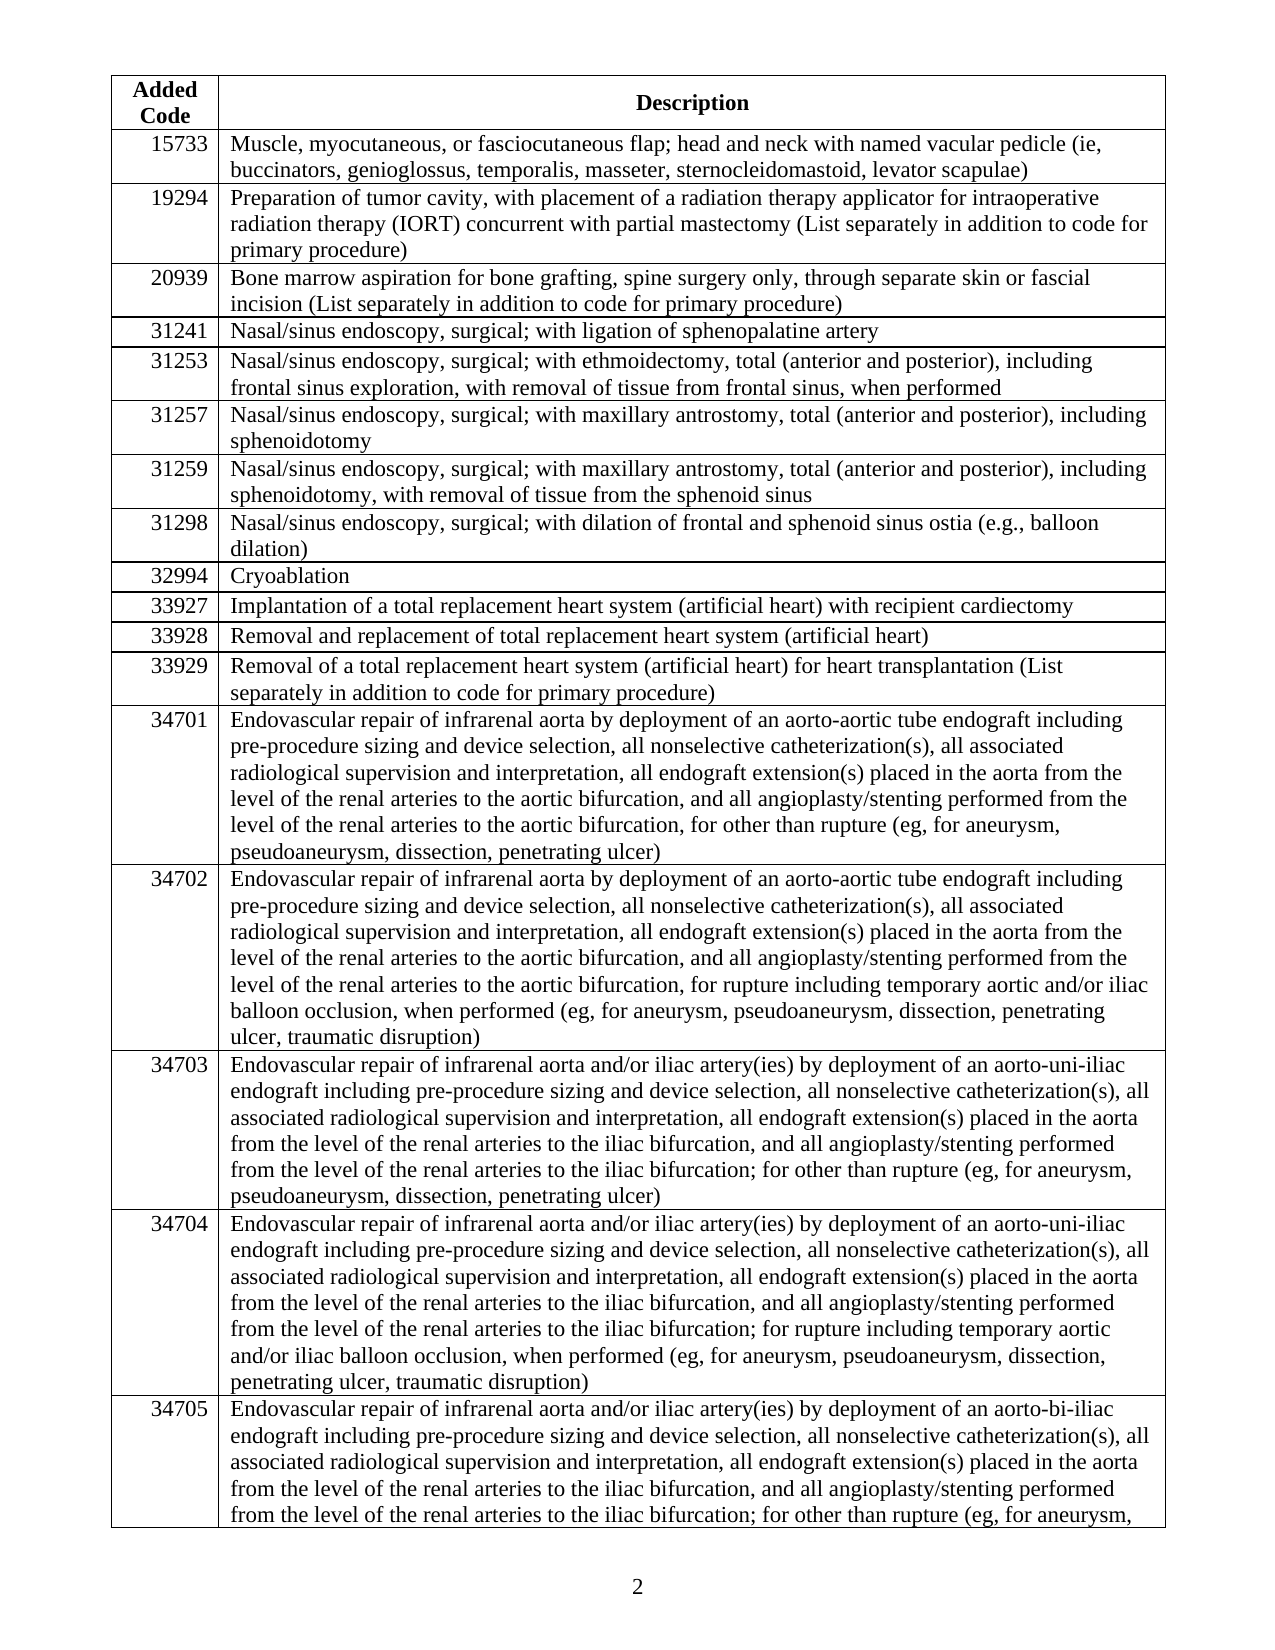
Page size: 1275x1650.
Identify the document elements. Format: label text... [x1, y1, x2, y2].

table_cell 15733 [112, 130, 218, 182]
table_cell 31253 [112, 348, 218, 400]
table_cell Nasal/sinus endoscopy, surgical; with dilation of frontal and sphenoid sinus ostia (e.g., balloon dilation) [219, 509, 1165, 561]
table_cell Nasal/sinus endoscopy, surgical; with ligation of sphenopalatine artery [219, 318, 1165, 346]
table_cell 34702 [112, 865, 218, 1050]
table_cell Removal of a total replacement heart system (artificial heart) for heart transplantation (List separately in addition to code for primary procedure) [219, 653, 1165, 705]
table_cell Nasal/sinus endoscopy, surgical; with maxillary antrostomy, total (anterior and posterior), including sphenoidotomy [219, 401, 1165, 454]
table_cell 19294 [112, 184, 218, 263]
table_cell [219, 1396, 1165, 1527]
table_cell Endovascular repair of infrarenal aorta by deployment of an aorto-aortic tube endograft including pre-procedure sizing and device selection, all nonselective catheterization(s), all associated radiological supervision and interpretation, all endograft extension(s) placed in the aorta from the level of the renal arteries to the aortic bifurcation, and all angioplasty/stenting performed from the level of the renal arteries to the aortic bifurcation, for rupture including temporary aortic and/or iliac balloon occlusion, when performed (eg, for aneurysm, pseudoaneurysm, dissection, penetrating ulcer, traumatic disruption) [219, 865, 1165, 1050]
table_cell Implantation of a total replacement heart system (artificial heart) with recipient cardiectomy [219, 593, 1165, 621]
table_cell Endovascular repair of infrarenal aorta and/or iliac artery(ies) by deployment of an aorto-uni-iliac endograft including pre-procedure sizing and device selection, all nonselective catheterization(s), all associated radiological supervision and interpretation, all endograft extension(s) placed in the aorta from the level of the renal arteries to the iliac bifurcation, and all angioplasty/stenting performed from the level of the renal arteries to the iliac bifurcation; for rupture including temporary aortic and/or iliac balloon occlusion, when performed (eg, for aneurysm, pseudoaneurysm, dissection, penetrating ulcer, traumatic disruption) [219, 1210, 1165, 1394]
table_cell Nasal/sinus endoscopy, surgical; with ethmoidectomy, total (anterior and posterior), including frontal sinus exploration, with removal of tissue from frontal sinus, when performed [219, 348, 1165, 400]
table_cell 33928 [112, 623, 218, 651]
table_cell 33927 [112, 593, 218, 621]
table_cell Muscle, myocutaneous, or fasciocutaneous flap; head and neck with named vacular pedicle (ie, buccinators, genioglossus, temporalis, masseter, sternocleidomastoid, levator scapulae) [219, 130, 1165, 182]
table_cell Cryoablation [219, 563, 1165, 591]
table_cell 34701 [112, 706, 218, 864]
table_cell Nasal/sinus endoscopy, surgical; with maxillary antrostomy, total (anterior and posterior), including sphenoidotomy, with removal of tissue from the sphenoid sinus [219, 455, 1165, 508]
table_header Added Code [112, 76, 218, 129]
table_cell Bone marrow aspiration for bone grafting, spine surgery only, through separate skin or fascial incision (List separately in addition to code for primary procedure) [219, 264, 1165, 316]
table_cell 31298 [112, 509, 218, 561]
table_cell Preparation of tumor cavity, with placement of a radiation therapy applicator for intraoperative radiation therapy (IORT) concurrent with partial mastectomy (List separately in addition to code for primary procedure) [219, 184, 1165, 263]
table_cell 34705 [112, 1396, 218, 1527]
table_cell 31257 [112, 401, 218, 454]
table_cell Endovascular repair of infrarenal aorta and/or iliac artery(ies) by deployment of an aorto-uni-iliac endograft including pre-procedure sizing and device selection, all nonselective catheterization(s), all associated radiological supervision and interpretation, all endograft extension(s) placed in the aorta from the level of the renal arteries to the iliac bifurcation, and all angioplasty/stenting performed from the level of the renal arteries to the iliac bifurcation; for other than rupture (eg, for aneurysm, pseudoaneurysm, dissection, penetrating ulcer) [219, 1051, 1165, 1209]
table_cell 32994 [112, 563, 218, 591]
table_cell 33929 [112, 653, 218, 705]
table_header Description [219, 76, 1165, 129]
table_cell 20939 [112, 264, 218, 316]
table_cell 31259 [112, 455, 218, 508]
table_cell 34703 [112, 1051, 218, 1209]
table_cell 31241 [112, 318, 218, 346]
table_cell Removal and replacement of total replacement heart system (artificial heart) [219, 623, 1165, 651]
table_cell Endovascular repair of infrarenal aorta by deployment of an aorto-aortic tube endograft including pre-procedure sizing and device selection, all nonselective catheterization(s), all associated radiological supervision and interpretation, all endograft extension(s) placed in the aorta from the level of the renal arteries to the aortic bifurcation, and all angioplasty/stenting performed from the level of the renal arteries to the aortic bifurcation, for other than rupture (eg, for aneurysm, pseudoaneurysm, dissection, penetrating ulcer) [219, 706, 1165, 864]
table_cell 34704 [112, 1210, 218, 1394]
